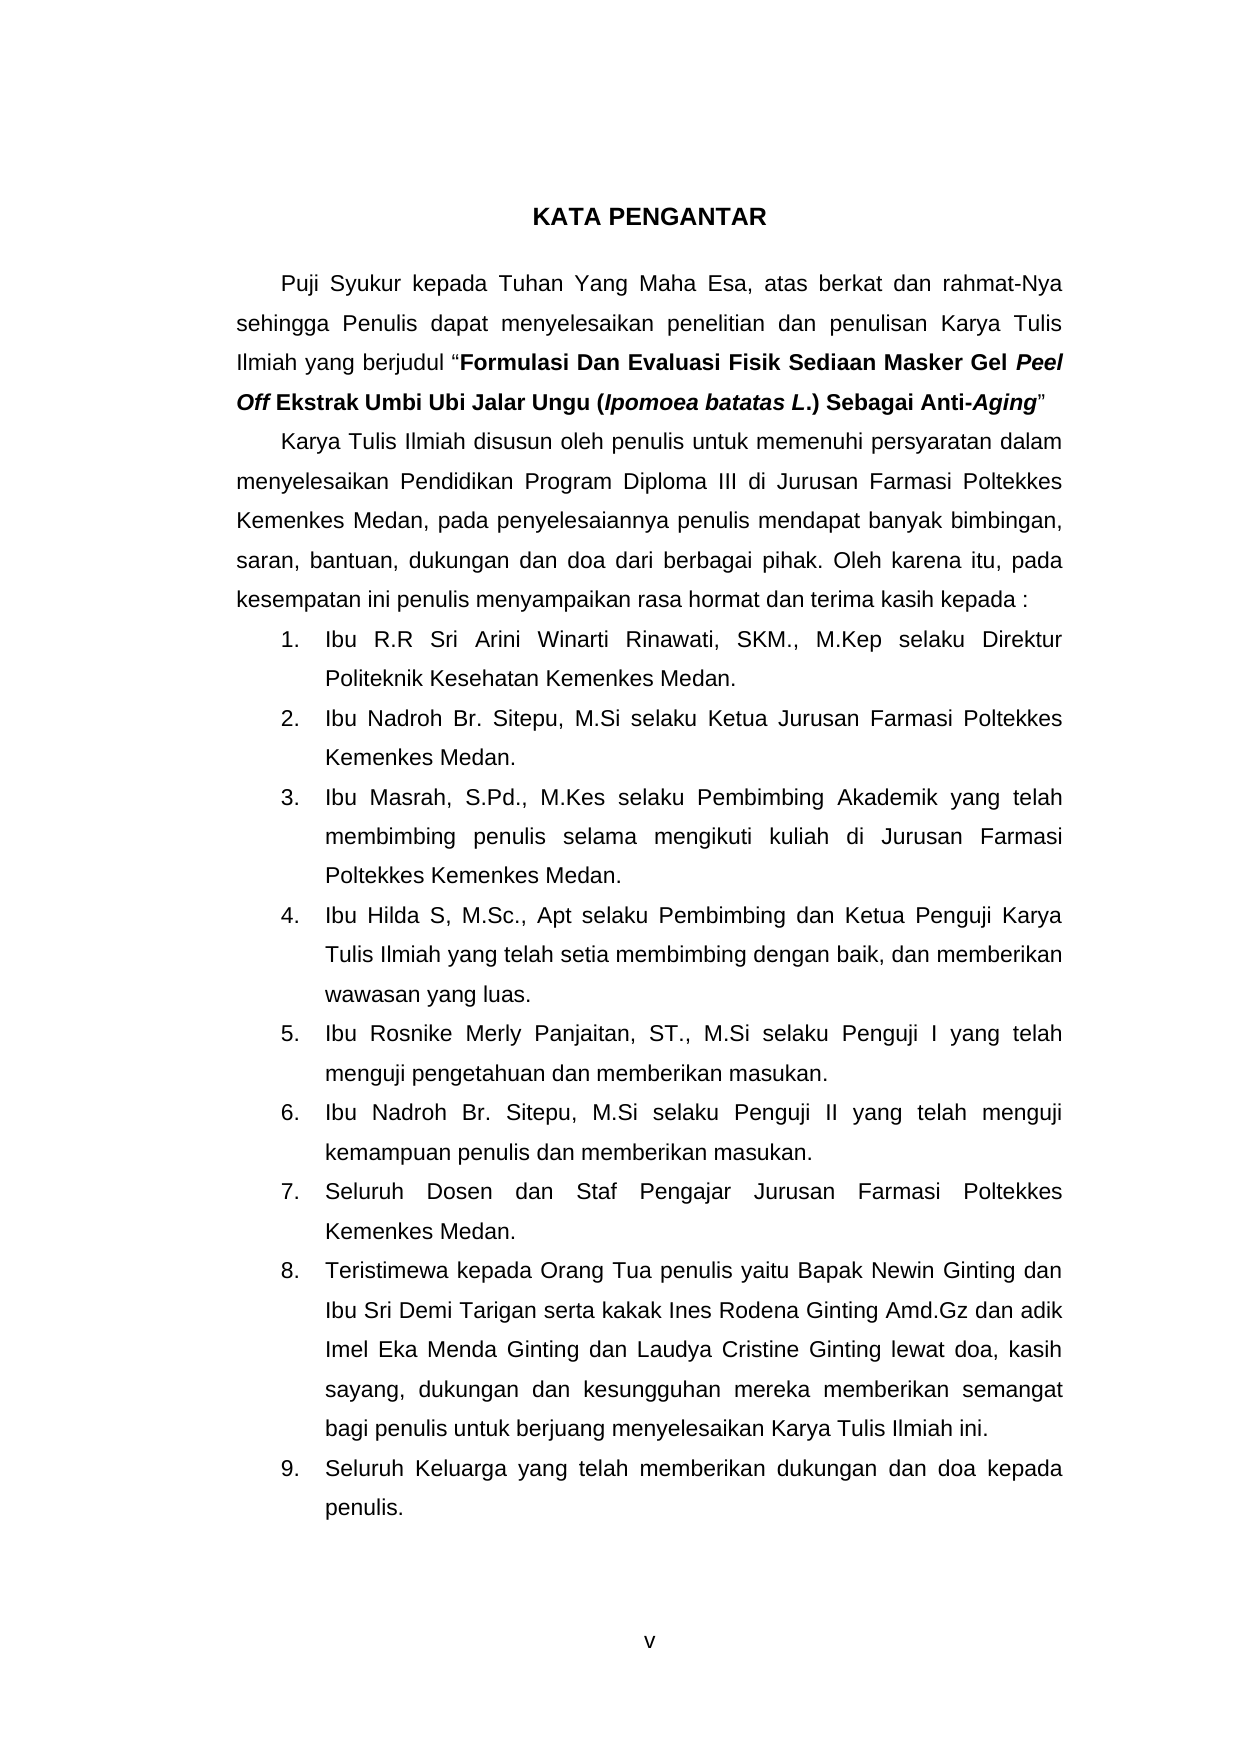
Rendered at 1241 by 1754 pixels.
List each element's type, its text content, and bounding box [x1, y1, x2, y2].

list Seluruh Keluarga yang telah memberikan dukungan dan doa kepada penulis. [281, 1455, 1063, 1521]
list Seluruh Dosen dan Staf Pengajar Jurusan Farmasi Poltekkes Kemenkes Medan. [281, 1178, 1063, 1244]
subtitle KATA PENGANTAR [236, 202, 1063, 231]
list Teristimewa kepada Orang Tua penulis yaitu Bapak Newin Ginting dan Ibu Sri Demi Tarigan serta kakak Ines Rodena Ginting Amd.Gz dan adik Imel Eka Menda Ginting dan Laudya Cristine Ginting lewat doa, kasih sayang, dukungan dan kesungguhan mereka memberikan semangat bagi penulis untuk berjuang menyelesaikan Karya Tulis Ilmiah ini. [281, 1257, 1063, 1442]
list Ibu Nadroh Br. Sitepu, M.Si selaku Ketua Jurusan Farmasi Poltekkes Kemenkes Medan. [281, 704, 1063, 770]
list Ibu Rosnike Merly Panjaitan, ST., M.Si selaku Penguji I yang telah menguji pengetahuan dan memberikan masukan. [281, 1020, 1063, 1086]
text Karya Tulis Ilmiah disusun oleh penulis untuk memenuhi persyaratan dalam menyelesaikan Pendidikan Program Diploma III di Jurusan Farmasi Poltekkes Kemenkes Medan, pada penyelesaiannya penulis mendapat banyak bimbingan, saran, bantuan, dukungan dan doa dari berbagai pihak. Oleh karena itu, pada kesempatan ini penulis menyampaikan rasa hormat dan terima kasih kepada : [236, 428, 1063, 612]
list Ibu Hilda S, M.Sc., Apt selaku Pembimbing dan Ketua Penguji Karya Tulis Ilmiah yang telah setia membimbing dengan baik, dan memberikan wawasan yang luas. [281, 902, 1063, 1007]
list Ibu Nadroh Br. Sitepu, M.Si selaku Penguji II yang telah menguji kemampuan penulis dan memberikan masukan. [281, 1099, 1063, 1165]
list Ibu R.R Sri Arini Winarti Rinawati, SKM., M.Kep selaku Direktur Politeknik Kesehatan Kemenkes Medan. [281, 626, 1063, 691]
list Ibu Masrah, S.Pd., M.Kes selaku Pembimbing Akademik yang telah membimbing penulis selama mengikuti kuliah di Jurusan Farmasi Poltekkes Kemenkes Medan. [281, 783, 1063, 889]
text Puji Syukur kepada Tuhan Yang Maha Esa, atas berkat dan rahmat-Nya sehingga Penulis dapat menyelesaikan penelitian dan penulisan Karya Tulis Ilmiah yang berjudul “Formulasi Dan Evaluasi Fisik Sediaan Masker Gel Peel Off Ekstrak Umbi Ubi Jalar Ungu (Ipomoea batatas L.) Sebagai Anti-Aging” [236, 270, 1063, 415]
